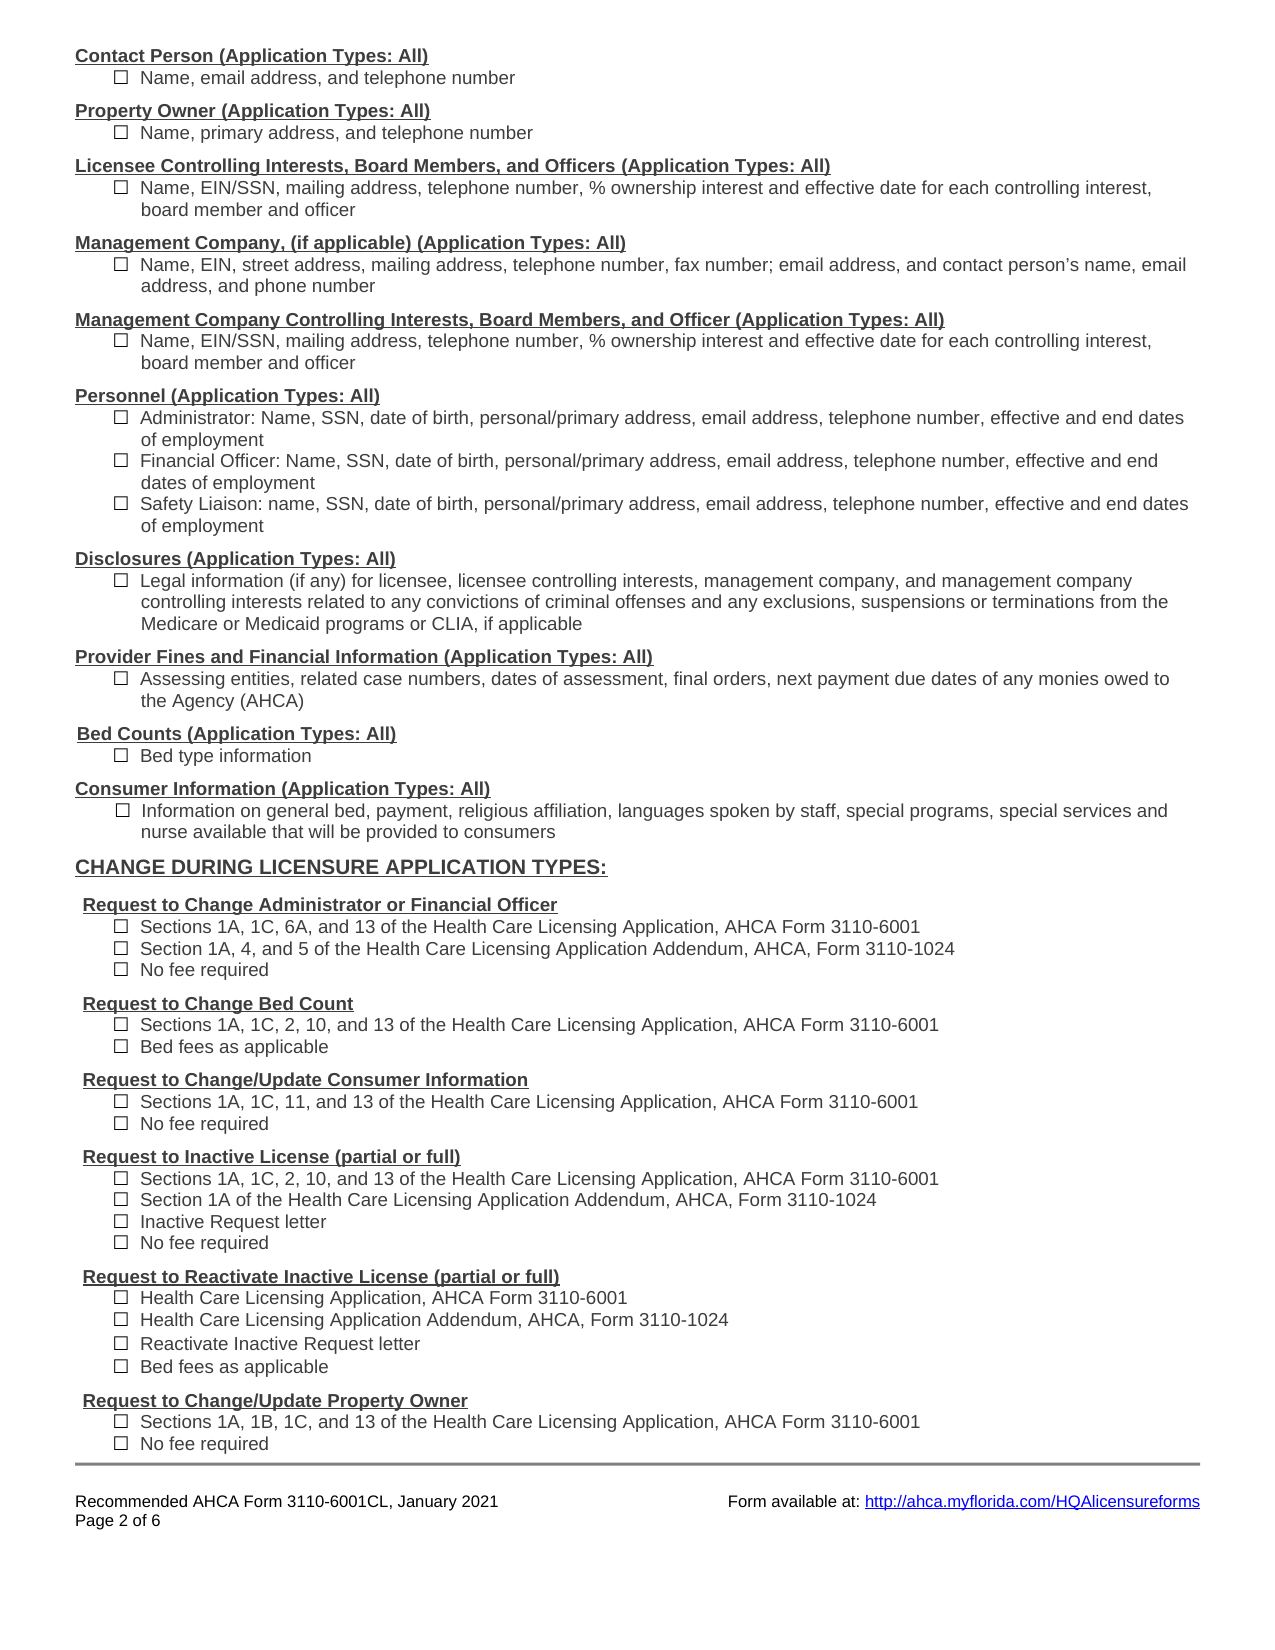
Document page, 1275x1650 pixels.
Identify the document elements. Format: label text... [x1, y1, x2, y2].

text Contact Person (Application Types: All) [75, 45, 1200, 67]
text Name, EIN, street address, mailing address, telephone number, fax number; email address, and contact person’s name, email address, and phone number [112, 253, 1200, 297]
text Name, EIN/SSN, mailing address, telephone number, % ownership interest and effective date for each controlling interest, board member and officer [112, 330, 1200, 373]
text Bed fees as applicable [112, 1036, 1200, 1057]
text Inactive Request letter [112, 1211, 1200, 1232]
text Bed Counts (Application Types: All) [77, 723, 1200, 744]
text Reactivate Inactive Request letter [112, 1330, 1200, 1356]
text Request to Change Administrator or Financial Officer [82, 894, 1200, 916]
text Information on general bed, payment, religious affiliation, languages spoken by staff, special programs, special services and nurse available that will be provided to consumers [114, 800, 1200, 843]
text Bed type information [112, 744, 1200, 766]
text Request to Inactive License (partial or full) [82, 1146, 1200, 1167]
text Assessing entities, related case numbers, dates of assessment, final orders, next payment due dates of any monies owed to the Agency (AHCA) [112, 668, 1200, 711]
text Request to Change Bed Count [82, 992, 1200, 1014]
text Sections 1A, 1C, 6A, and 13 of the Health Care Licensing Application, AHCA Form 3110-6001 [112, 916, 1200, 937]
text Name, EIN/SSN, mailing address, telephone number, % ownership interest and effective date for each controlling interest, board member and officer [112, 177, 1200, 220]
text CHANGE DURING LICENSURE APPLICATION TYPES: [75, 855, 1200, 879]
text Health Care Licensing Application Addendum, AHCA, Form 3110-1024 [112, 1309, 1200, 1330]
text Licensee Controlling Interests, Board Members, and Officers (Application Types: All) [75, 155, 1200, 177]
text Legal information (if any) for licensee, licensee controlling interests, management company, and management company controlling interests related to any convictions of criminal offenses and any exclusions, suspensions or terminations from the Medicare or Medicaid programs or CLIA, if applicable [112, 570, 1200, 634]
text Health Care Licensing Application, AHCA Form 3110-6001 [112, 1287, 1200, 1309]
text No fee required [112, 1112, 1200, 1134]
text Section 1A, 4, and 5 of the Health Care Licensing Application Addendum, AHCA, Form 3110-1024 [112, 937, 1200, 959]
text Sections 1A, 1C, 2, 10, and 13 of the Health Care Licensing Application, AHCA Form 3110-6001 [112, 1014, 1200, 1036]
text Bed fees as applicable [112, 1356, 1200, 1377]
text Financial Officer: Name, SSN, date of birth, personal/primary address, email address, telephone number, effective and end dates of employment [112, 450, 1200, 493]
text Request to Change/Update Consumer Information [82, 1069, 1200, 1091]
text Request to Change/Update Property Owner [82, 1389, 1200, 1411]
text Management Company Controlling Interests, Board Members, and Officer (Application Types: All) [75, 308, 1200, 330]
text No fee required [112, 1232, 1200, 1254]
text Personnel (Application Types: All) [75, 385, 1200, 407]
text Administrator: Name, SSN, date of birth, personal/primary address, email address, telephone number, effective and end dates of employment [112, 407, 1200, 450]
text Property Owner (Application Types: All) [75, 100, 1200, 122]
text Sections 1A, 1C, 11, and 13 of the Health Care Licensing Application, AHCA Form 3110-6001 [112, 1091, 1200, 1112]
text Name, email address, and telephone number [112, 67, 1200, 88]
text Provider Fines and Financial Information (Application Types: All) [75, 646, 1200, 668]
text Disclosures (Application Types: All) [75, 548, 1200, 570]
text Request to Reactivate Inactive License (partial or full) [82, 1266, 1200, 1287]
text Section 1A of the Health Care Licensing Application Addendum, AHCA, Form 3110-1024 [112, 1189, 1200, 1211]
text No fee required [112, 1432, 1200, 1454]
text No fee required [112, 959, 1200, 981]
text Sections 1A, 1B, 1C, and 13 of the Health Care Licensing Application, AHCA Form 3110-6001 [112, 1411, 1200, 1432]
text Name, primary address, and telephone number [112, 122, 1200, 143]
text Safety Liaison: name, SSN, date of birth, personal/primary address, email address, telephone number, effective and end dates of employment [112, 493, 1200, 536]
text Sections 1A, 1C, 2, 10, and 13 of the Health Care Licensing Application, AHCA Form 3110-6001 [112, 1167, 1200, 1189]
text Consumer Information (Application Types: All) [75, 778, 1200, 800]
text Management Company, (if applicable) (Application Types: All) [75, 232, 1200, 253]
